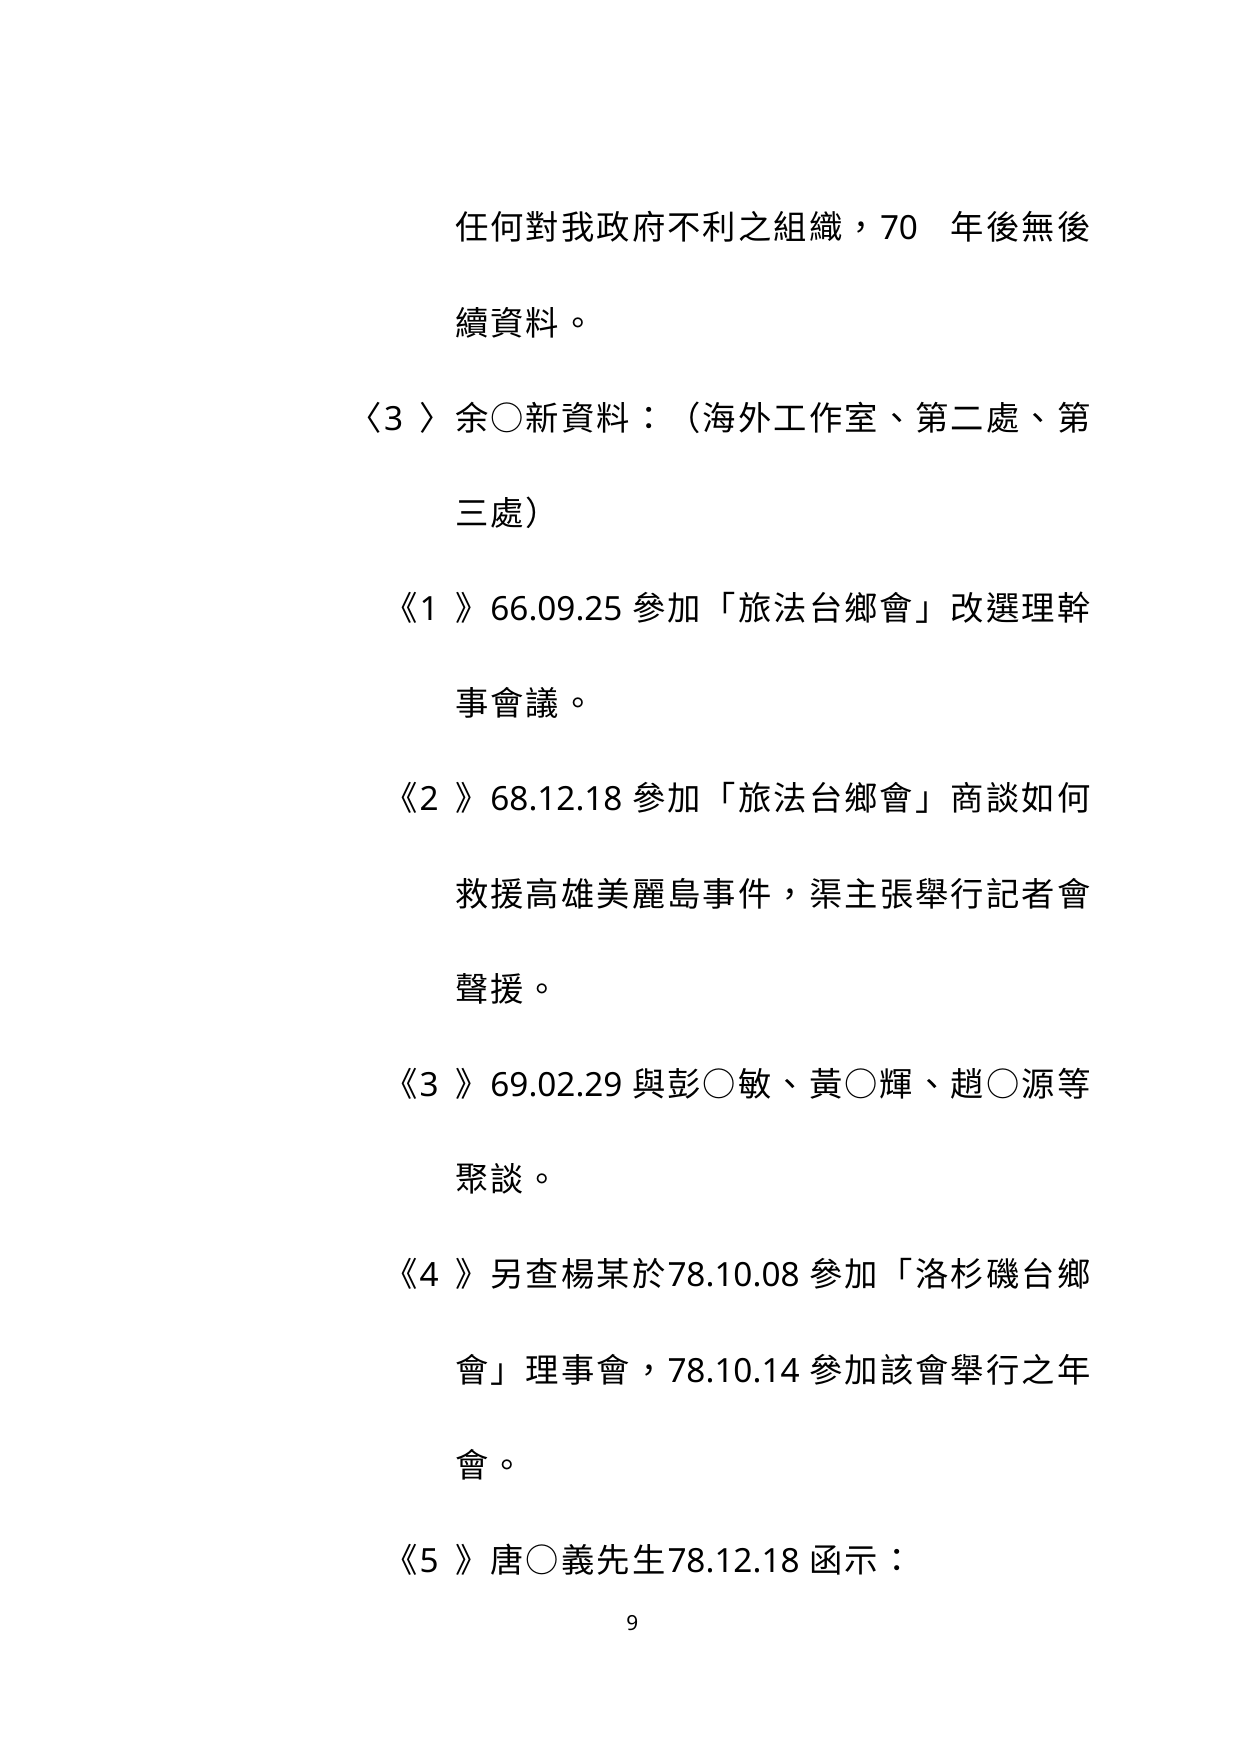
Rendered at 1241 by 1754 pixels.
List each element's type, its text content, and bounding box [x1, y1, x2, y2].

subtitle 66.09.25參加「旅法台鄉會」改選理幹事會議。 [363, 558, 1092, 749]
subtitle 本部「歸正專案」於68.05.17運用楊某之弟楊○雄深入查證瞭解，70.05.17楊某自法電告其母表示：渠在法期間並未參加任何對我政府不利之組織，70年後無後續資料。 [363, 178, 1092, 368]
subtitle 另查楊某於78.10.08參加「洛杉磯台鄉會」理事會，78.10.14參加該會舉行之年會。 [363, 1225, 1092, 1511]
subtitle 68.12.18參加「旅法台鄉會」商談如何救援高雄美麗島事件，渠主張舉行記者會聲援。 [363, 749, 1092, 1034]
subtitle 余○新資料：（海外工作室、第二處、第三處） [331, 368, 1092, 558]
subtitle 唐○義先生78.12.18函示： [363, 1511, 1092, 1606]
subtitle 69.02.29與彭○敏、黃○輝、趙○源等聚談。 [363, 1034, 1092, 1225]
